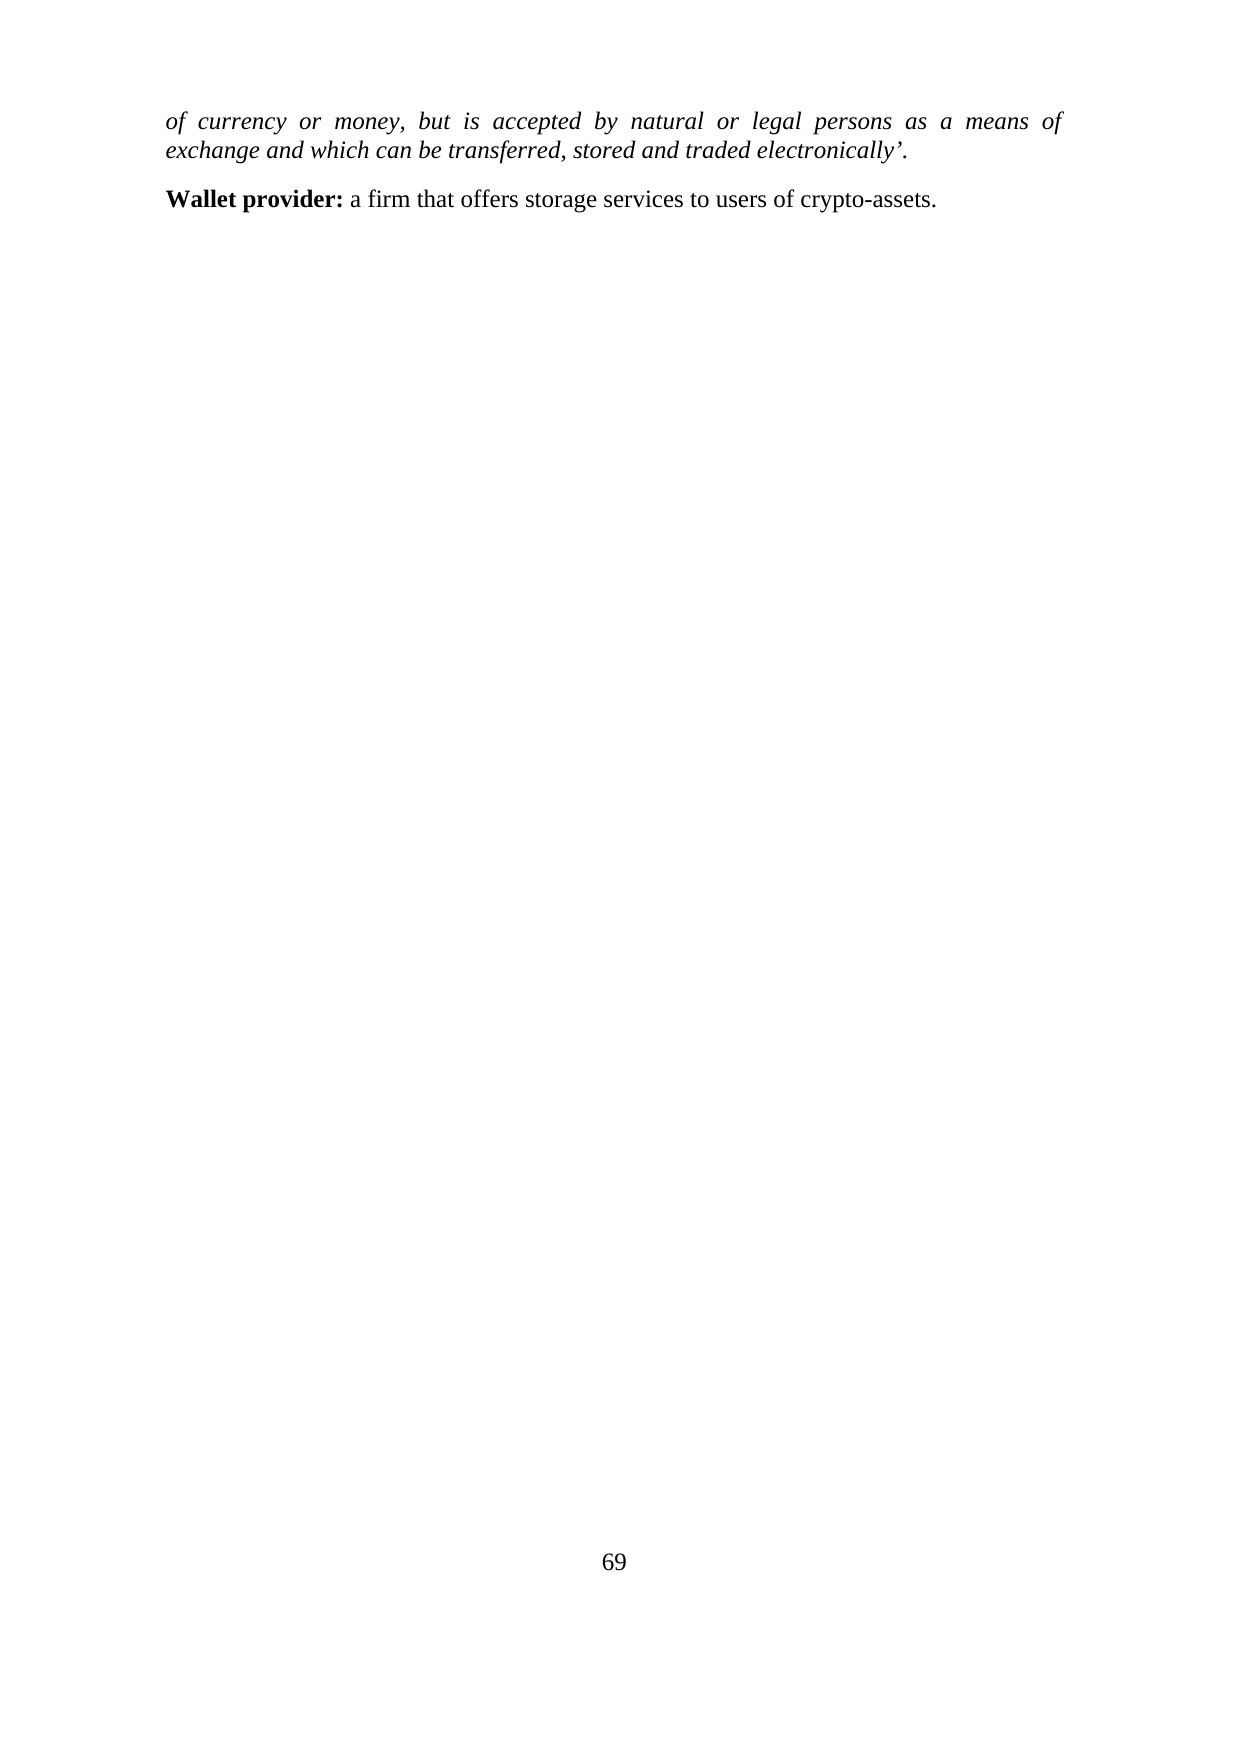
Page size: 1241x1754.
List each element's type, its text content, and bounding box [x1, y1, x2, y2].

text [165, 106, 1063, 164]
text Wallet provider: a firm that offers storage services to users of crypto-assets. [165, 184, 1063, 213]
